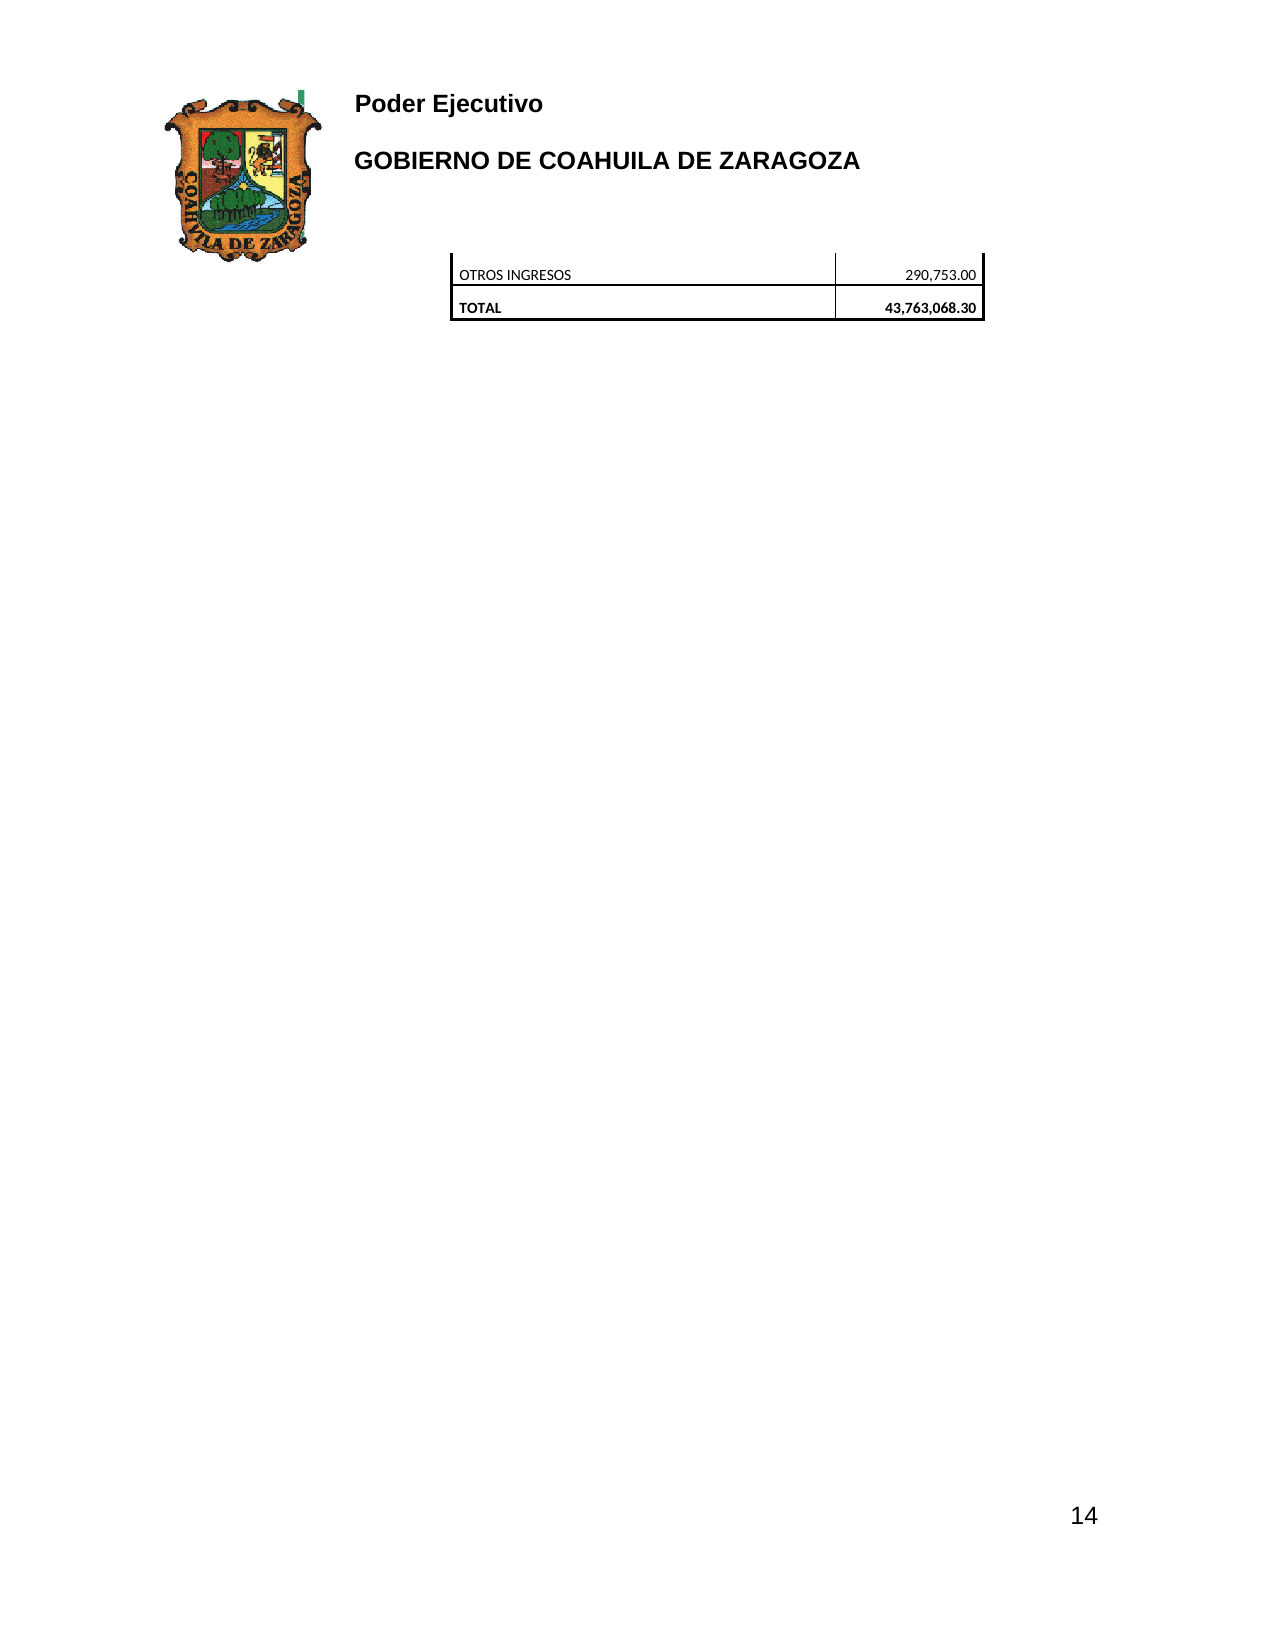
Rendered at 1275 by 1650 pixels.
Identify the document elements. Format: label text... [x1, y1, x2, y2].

table_cell OTROS INGRESOS [453, 253, 835, 284]
table_cell TOTAL [453, 286, 835, 318]
picture [159, 88, 329, 268]
table_cell 43,763,068.30 [836, 286, 982, 318]
table_cell 290,753.00 [836, 253, 982, 284]
